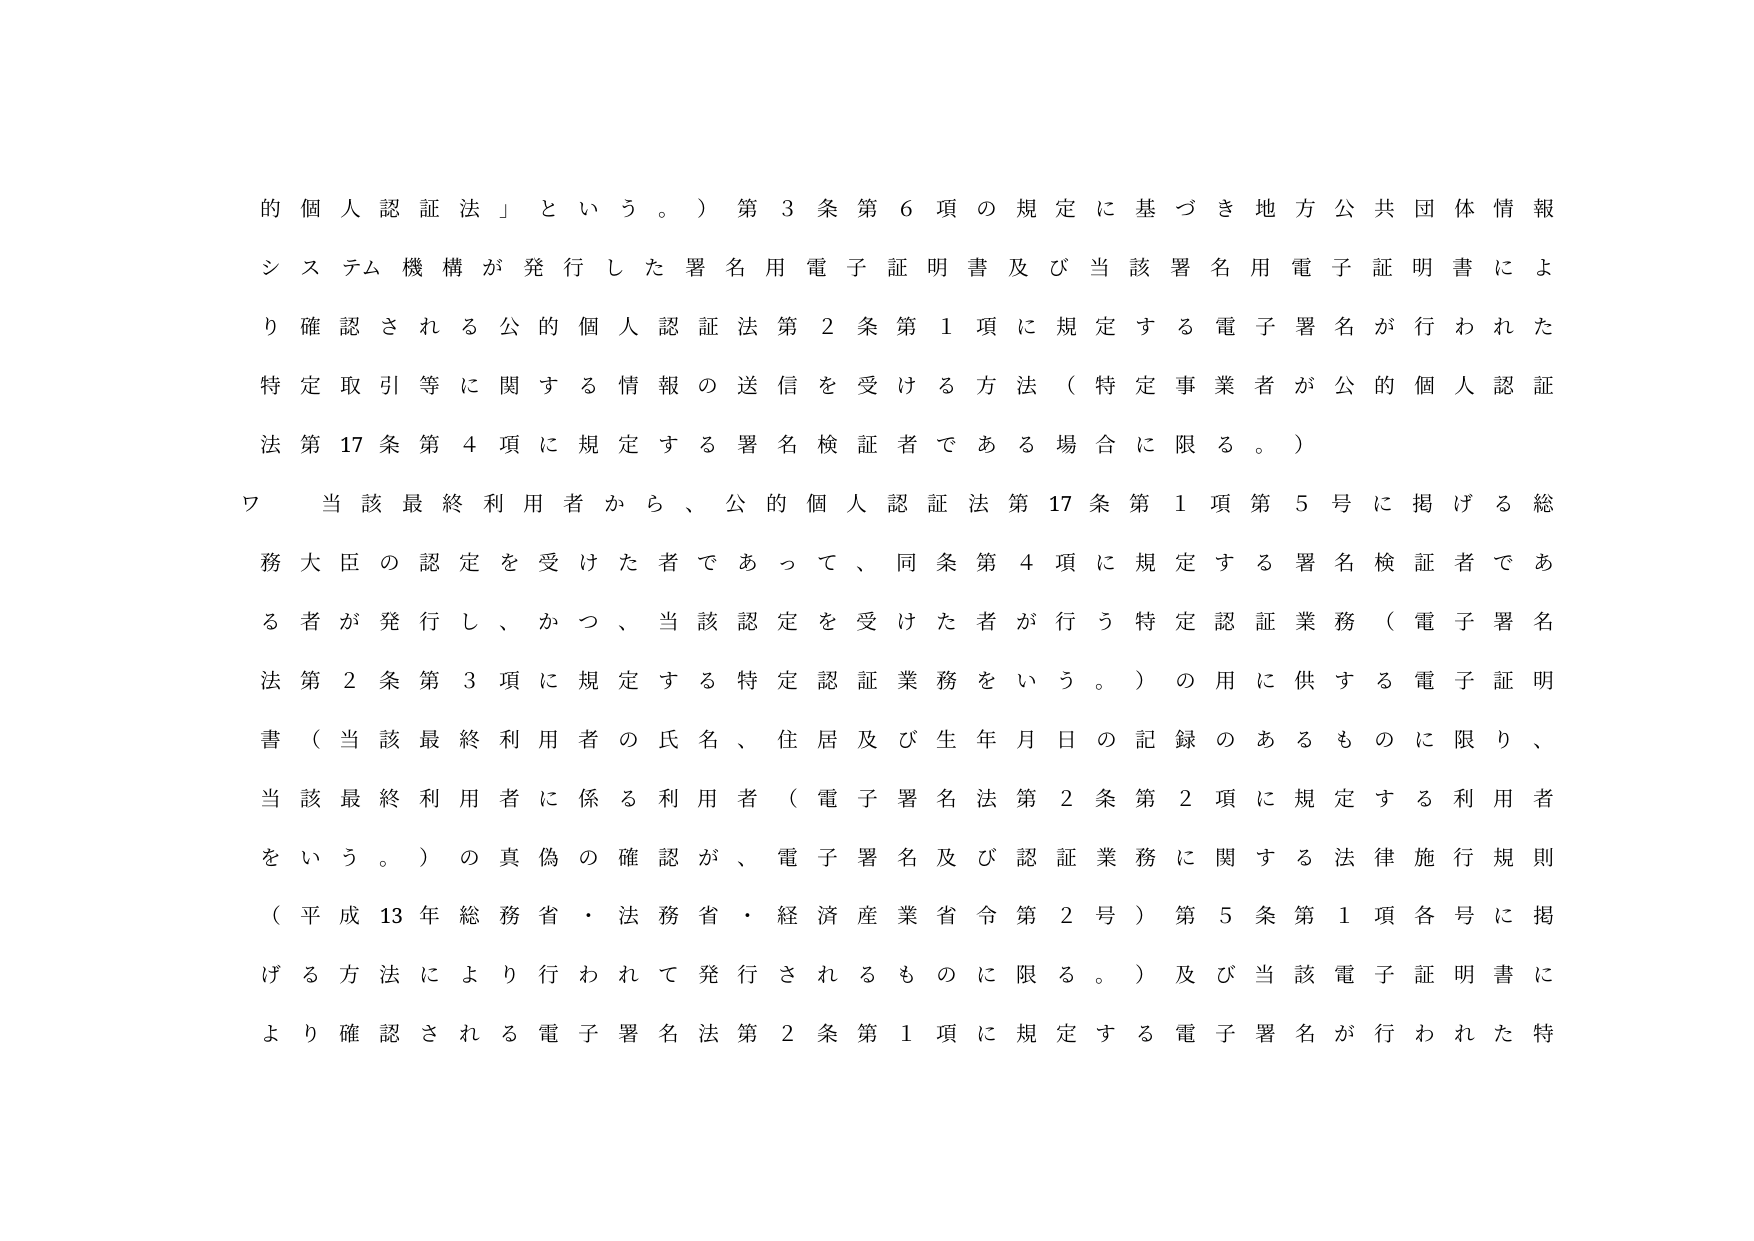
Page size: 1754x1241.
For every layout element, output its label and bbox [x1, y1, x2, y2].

text [221, 178, 1573, 473]
text [221, 473, 1573, 1062]
